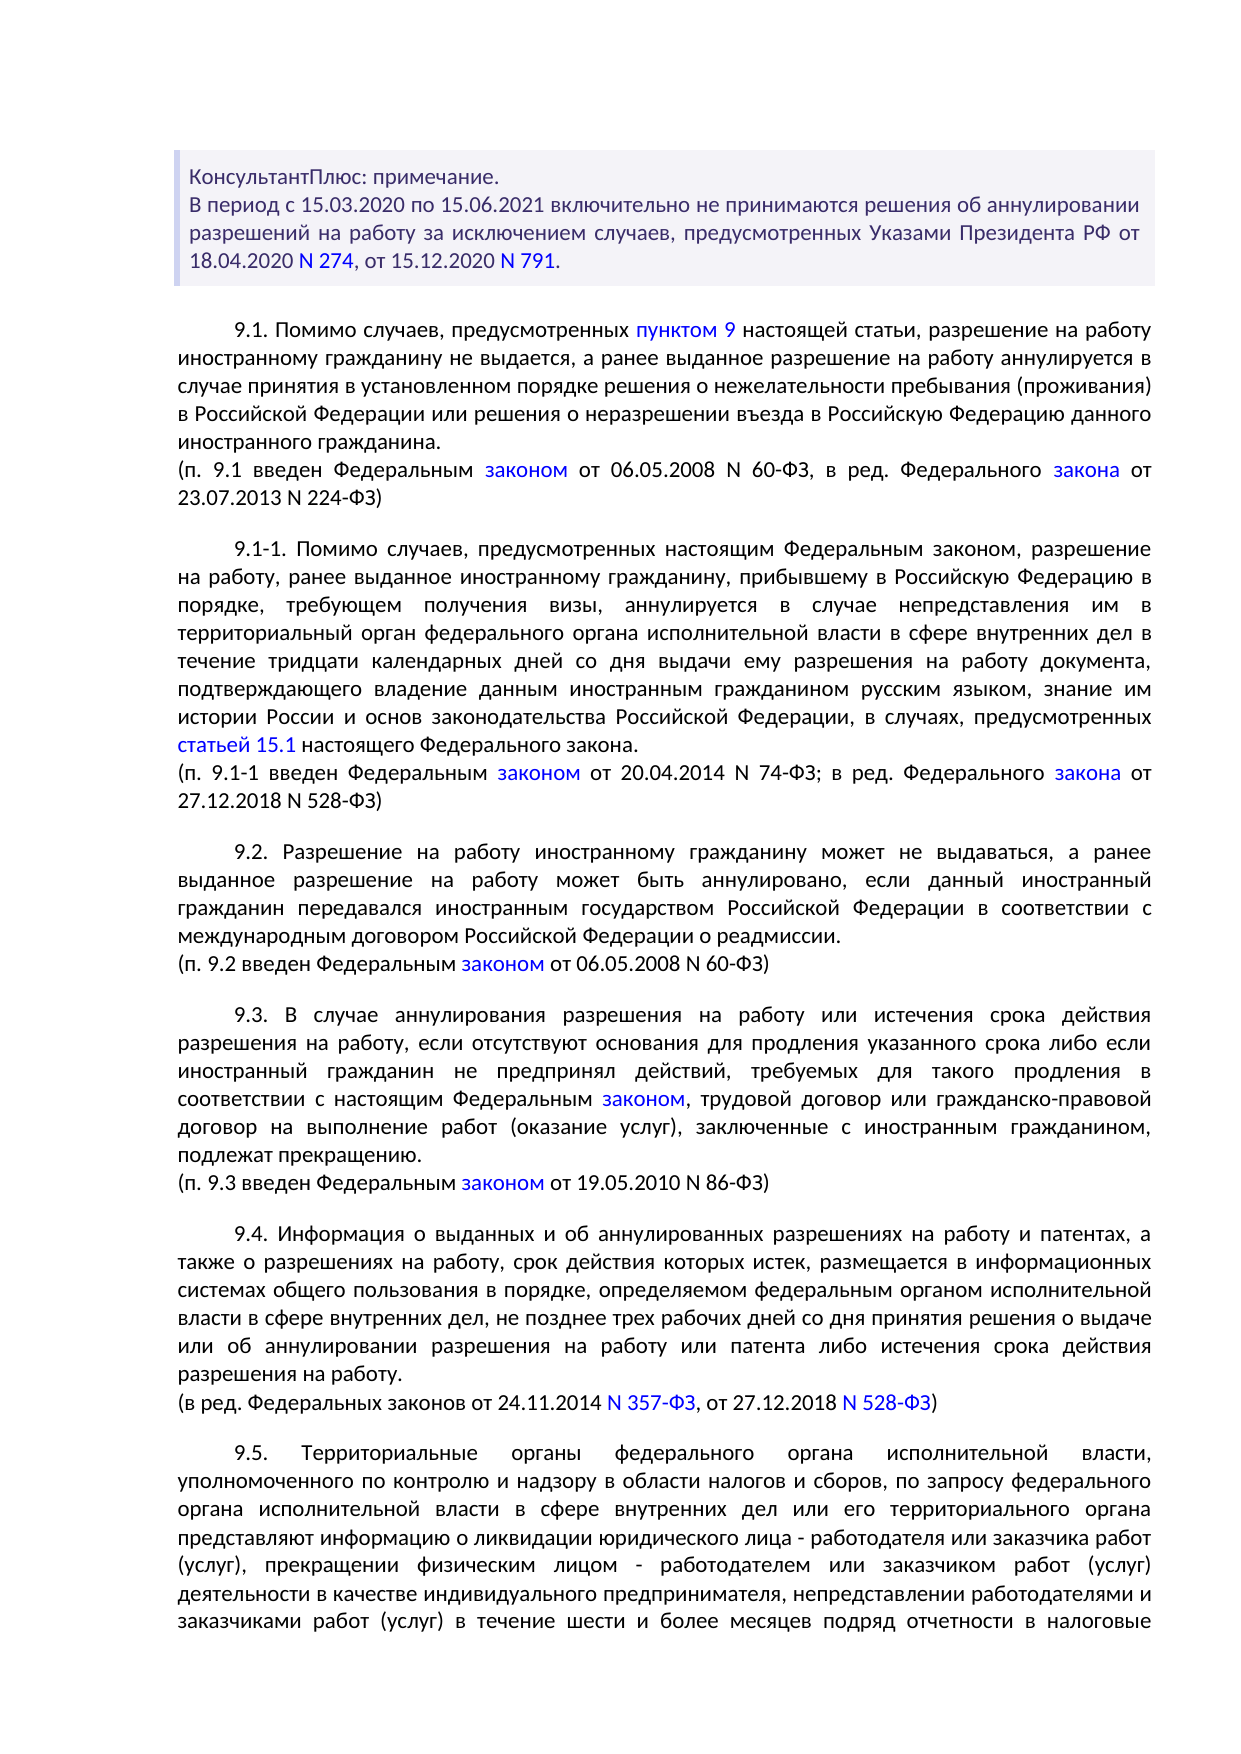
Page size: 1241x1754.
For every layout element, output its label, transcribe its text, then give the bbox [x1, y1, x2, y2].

text 9.1-1. Помимо случаев, предусмотренных настоящим Федеральным законом, разрешение на работу, ранее выданное иностранному гражданину, прибывшему в Российскую Федерацию в порядке, требующем получения визы, аннулируется в случае непредставления им в территориальный орган федерального органа исполнительной власти в сфере внутренних дел в течение тридцати календарных дней со дня выдачи ему разрешения на работу документа, подтверждающего владение данным иностранным гражданином русским языком, знание им истории России и основ законодательства Российской Федерации, в случаях, предусмотренных статьей 15.1 настоящего Федерального закона. [177, 534, 1152, 758]
text (в ред. Федеральных законов от 24.11.2014 N 357-ФЗ, от 27.12.2018 N 528-ФЗ) [177, 1388, 1152, 1416]
text (п. 9.3 введен Федеральным законом от 19.05.2010 N 86-ФЗ) [177, 1168, 1152, 1197]
text (п. 9.2 введен Федеральным законом от 06.05.2008 N 60-ФЗ) [177, 949, 1152, 977]
table_header КонсультантПлюс: примечание. В период с 15.03.2020 по 15.06.2021 включительно не принимаются решения об аннулировании разрешений на работу за исключением случаев, предусмотренных Указами Президента РФ от 18.04.2020 N 274, от 15.12.2020 N 791. [180, 150, 1149, 286]
text 9.1. Помимо случаев, предусмотренных пунктом 9 настоящей статьи, разрешение на работу иностранному гражданину не выдается, а ранее выданное разрешение на работу аннулируется в случае принятия в установленном порядке решения о нежелательности пребывания (проживания) в Российской Федерации или решения о неразрешении въезда в Российскую Федерацию данного иностранного гражданина. [177, 315, 1152, 455]
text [177, 1438, 1152, 1635]
text 9.3. В случае аннулирования разрешения на работу или истечения срока действия разрешения на работу, если отсутствуют основания для продления указанного срока либо если иностранный гражданин не предпринял действий, требуемых для такого продления в соответствии с настоящим Федеральным законом, трудовой договор или гражданско-правовой договор на выполнение работ (оказание услуг), заключенные с иностранным гражданином, подлежат прекращению. [177, 1000, 1152, 1168]
text 9.4. Информация о выданных и об аннулированных разрешениях на работу и патентах, а также о разрешениях на работу, срок действия которых истек, размещается в информационных системах общего пользования в порядке, определяемом федеральным органом исполнительной власти в сфере внутренних дел, не позднее трех рабочих дней со дня принятия решения о выдаче или об аннулировании разрешения на работу или патента либо истечения срока действия разрешения на работу. [177, 1219, 1152, 1388]
text (п. 9.1-1 введен Федеральным законом от 20.04.2014 N 74-ФЗ; в ред. Федерального закона от 27.12.2018 N 528-ФЗ) [177, 758, 1152, 814]
text 9.2. Разрешение на работу иностранному гражданину может не выдаваться, а ранее выданное разрешение на работу может быть аннулировано, если данный иностранный гражданин передавался иностранным государством Российской Федерации в соответствии с международным договором Российской Федерации о реадмиссии. [177, 837, 1152, 949]
text (п. 9.1 введен Федеральным законом от 06.05.2008 N 60-ФЗ, в ред. Федерального закона от 23.07.2013 N 224-ФЗ) [177, 455, 1152, 511]
